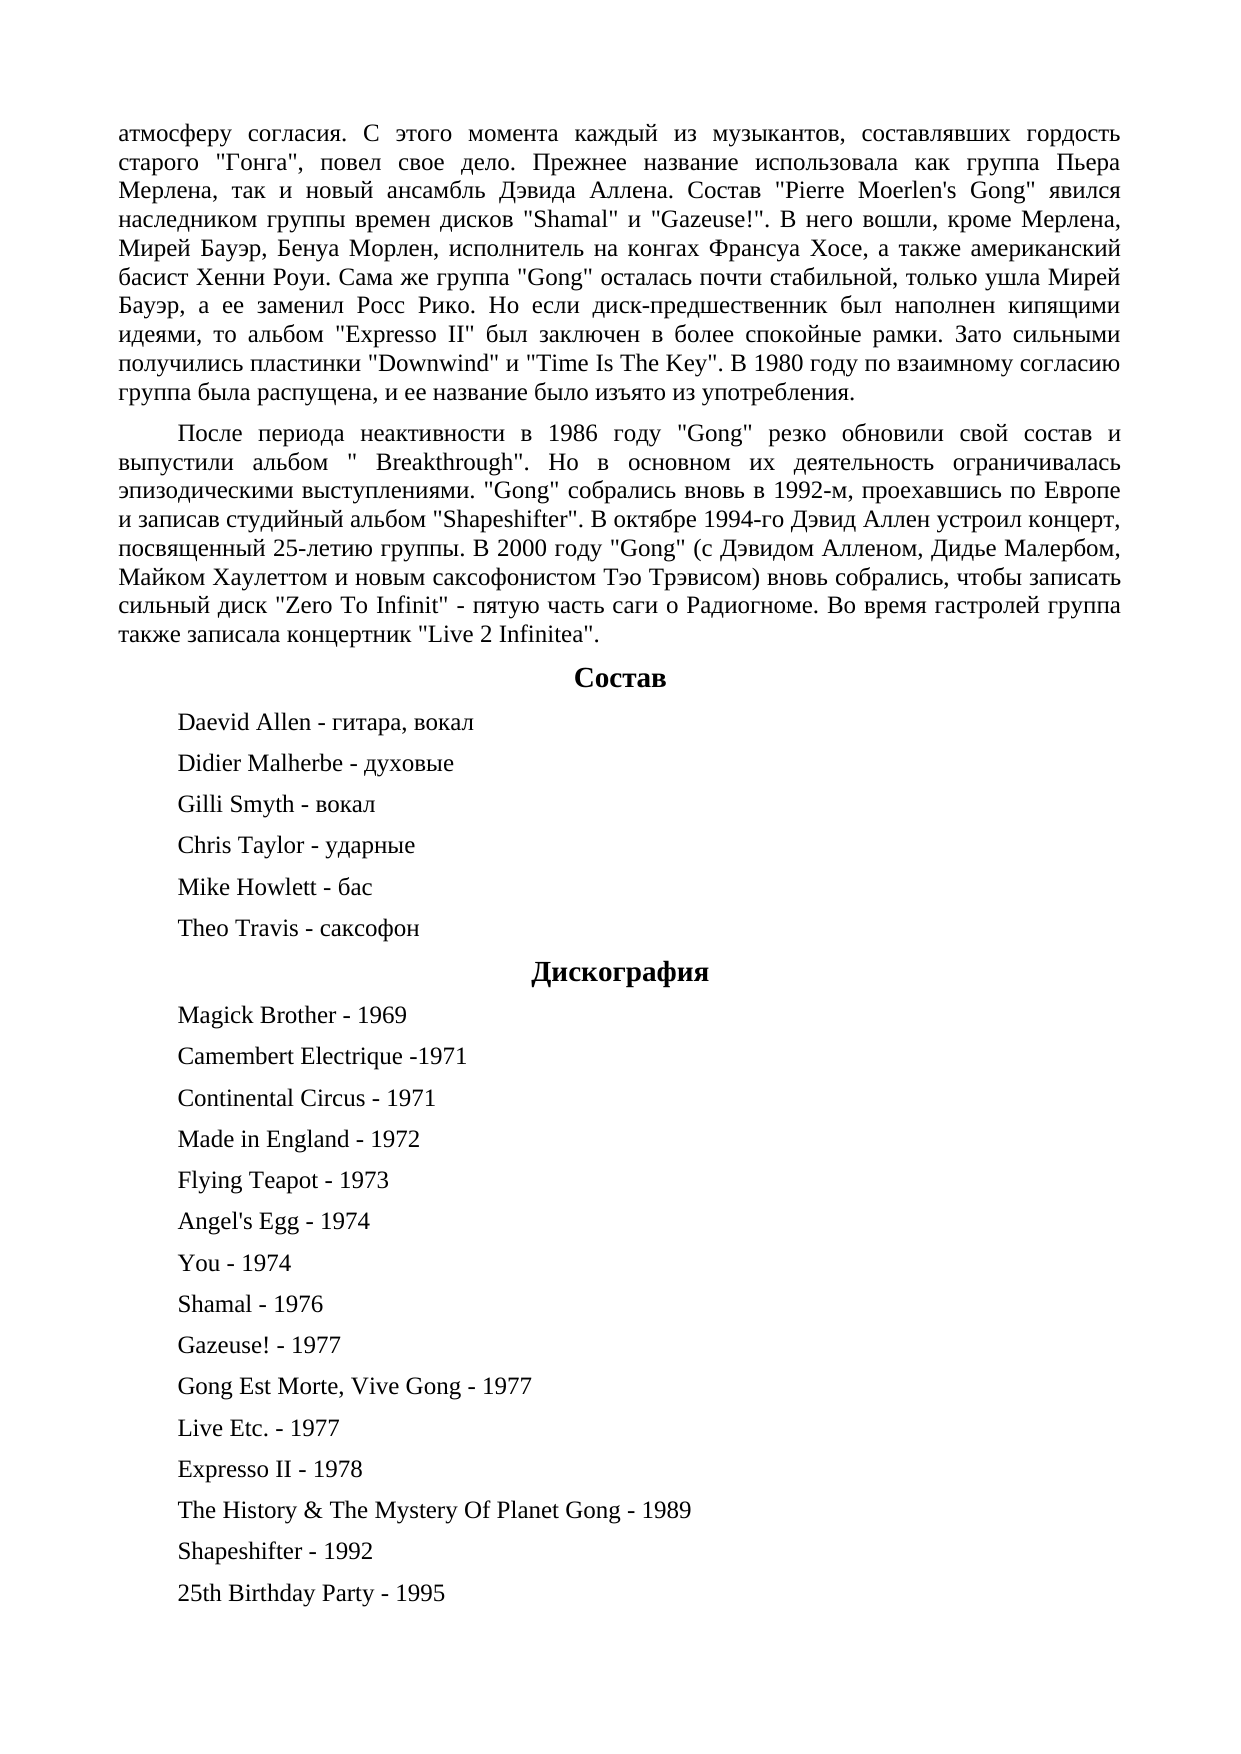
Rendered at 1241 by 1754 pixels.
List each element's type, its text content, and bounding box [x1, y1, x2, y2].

text Shapeshifter - 1992 [118, 1536, 1122, 1565]
text Gazeuse! - 1977 [118, 1330, 1122, 1359]
text Состав [118, 661, 1122, 694]
text После периода неактивности в 1986 году "Gong" резко обновили свой состав и выпустили альбом " Breakthrough". Но в основном их деятельность ограничивалась эпизодическими выступлениями. "Gong" собрались вновь в 1992-м, проехавшись по Европе и записав студийный альбом "Shapeshifter". В октябре 1994-го Дэвид Аллен устроил концерт, посвященный 25-летию группы. В 2000 году "Gong" (c Дэвидом Алленом, Дидье Малербом, Майком Хаулеттом и новым саксофонистом Тэо Трэвисом) вновь собрались, чтобы записать сильный диск "Zero To Infinit" - пятую часть саги о Радиогноме. Во время гастролей группа также записала концертник "Live 2 Infinitea". [118, 418, 1122, 648]
text Flying Teapot - 1973 [118, 1165, 1122, 1194]
text Gilli Smyth - вокал [118, 789, 1122, 818]
text Didier Malherbe - духовые [118, 748, 1122, 777]
text Chris Taylor - ударные [118, 830, 1122, 859]
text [118, 118, 1122, 406]
text The History & The Mystery Of Planet Gong - 1989 [118, 1495, 1122, 1524]
text Made in England - 1972 [118, 1124, 1122, 1153]
text Daevid Allen - гитара, вокал [118, 707, 1122, 735]
text Angel's Egg - 1974 [118, 1206, 1122, 1235]
text Expresso II - 1978 [118, 1454, 1122, 1483]
text Shamal - 1976 [118, 1289, 1122, 1318]
text Magick Brother - 1969 [118, 1000, 1122, 1029]
text Theo Travis - саксофон [118, 913, 1122, 942]
text Camembert Electrique -1971 [118, 1041, 1122, 1070]
text Дискография [118, 954, 1122, 988]
text Mike Howlett - бас [118, 872, 1122, 900]
text 25th Birthday Party - 1995 [118, 1578, 1122, 1606]
text Continental Circus - 1971 [118, 1083, 1122, 1111]
text Gong Est Morte, Vive Gong - 1977 [118, 1371, 1122, 1400]
text Live Etc. - 1977 [118, 1413, 1122, 1441]
text You - 1974 [118, 1248, 1122, 1276]
